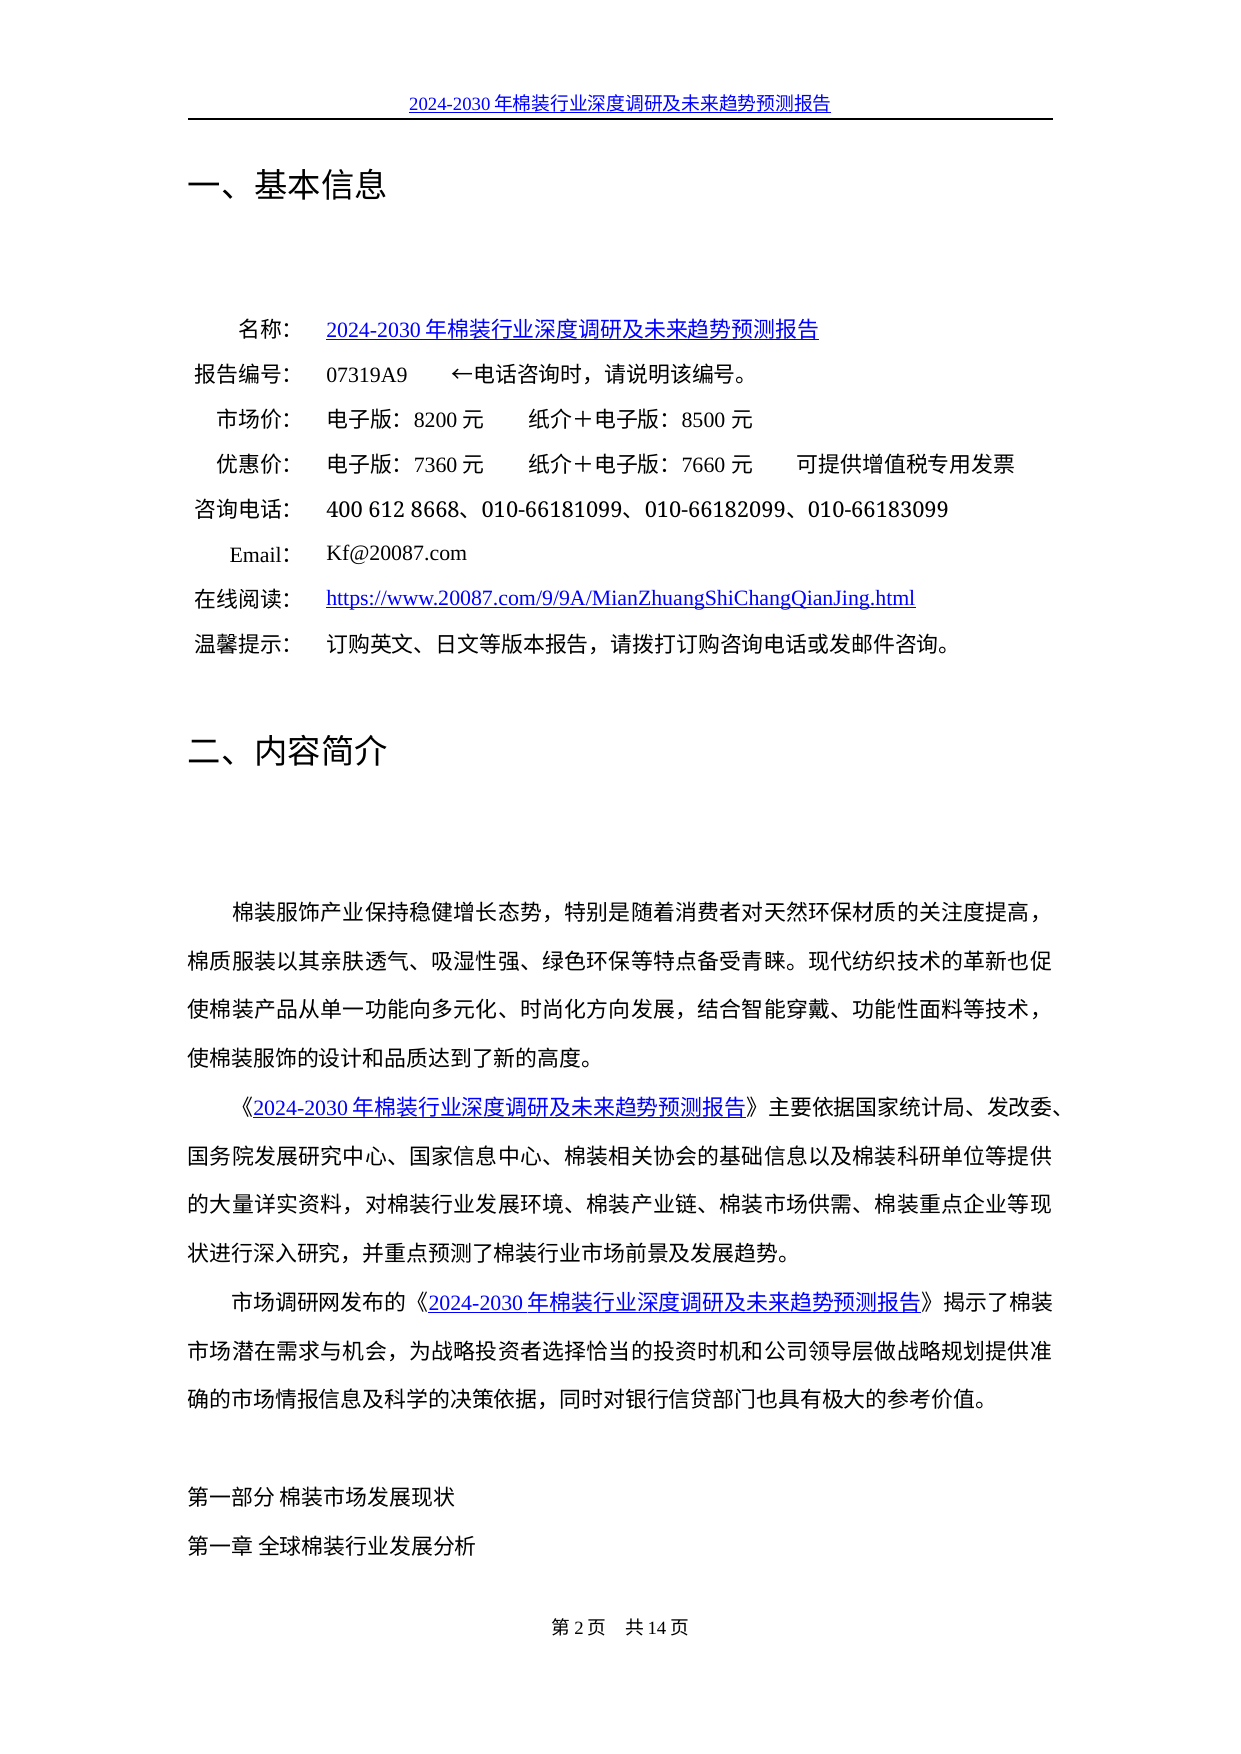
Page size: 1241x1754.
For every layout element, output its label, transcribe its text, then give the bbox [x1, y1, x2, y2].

title 二、内容简介 [187, 717, 1053, 782]
table_cell Email： [167, 537, 315, 582]
table_cell 报告编号： [167, 357, 315, 402]
table_cell 优惠价： [167, 447, 315, 492]
table_cell 电子版：8200 元 纸介＋电子版：8500 元 [315, 402, 1073, 447]
title 一、基本信息 [187, 150, 1053, 215]
table_cell [315, 582, 1073, 627]
table_cell 订购英文、日文等版本报告，请拨打订购咨询电话或发邮件咨询。 [315, 627, 1073, 672]
table_cell 电子版：7360 元 纸介＋电子版：7660 元 可提供增值税专用发票 [315, 447, 1073, 492]
table_header 2024-2030年棉装行业深度调研及未来趋势预测报告 [315, 312, 1073, 357]
table_header 名称： [167, 312, 315, 357]
table_cell 在线阅读： [167, 582, 315, 627]
table_cell 市场价： [167, 402, 315, 447]
table_cell 咨询电话： [167, 492, 315, 537]
table_cell 温馨提示： [167, 627, 315, 672]
table_cell 400 612 8668、010-66181099、010-66182099、010-66183099 [315, 492, 1073, 537]
table_cell Kf@20087.com [315, 537, 1073, 582]
table_cell 07319A9 ←电话咨询时，请说明该编号。 [315, 357, 1073, 402]
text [187, 894, 1053, 1561]
